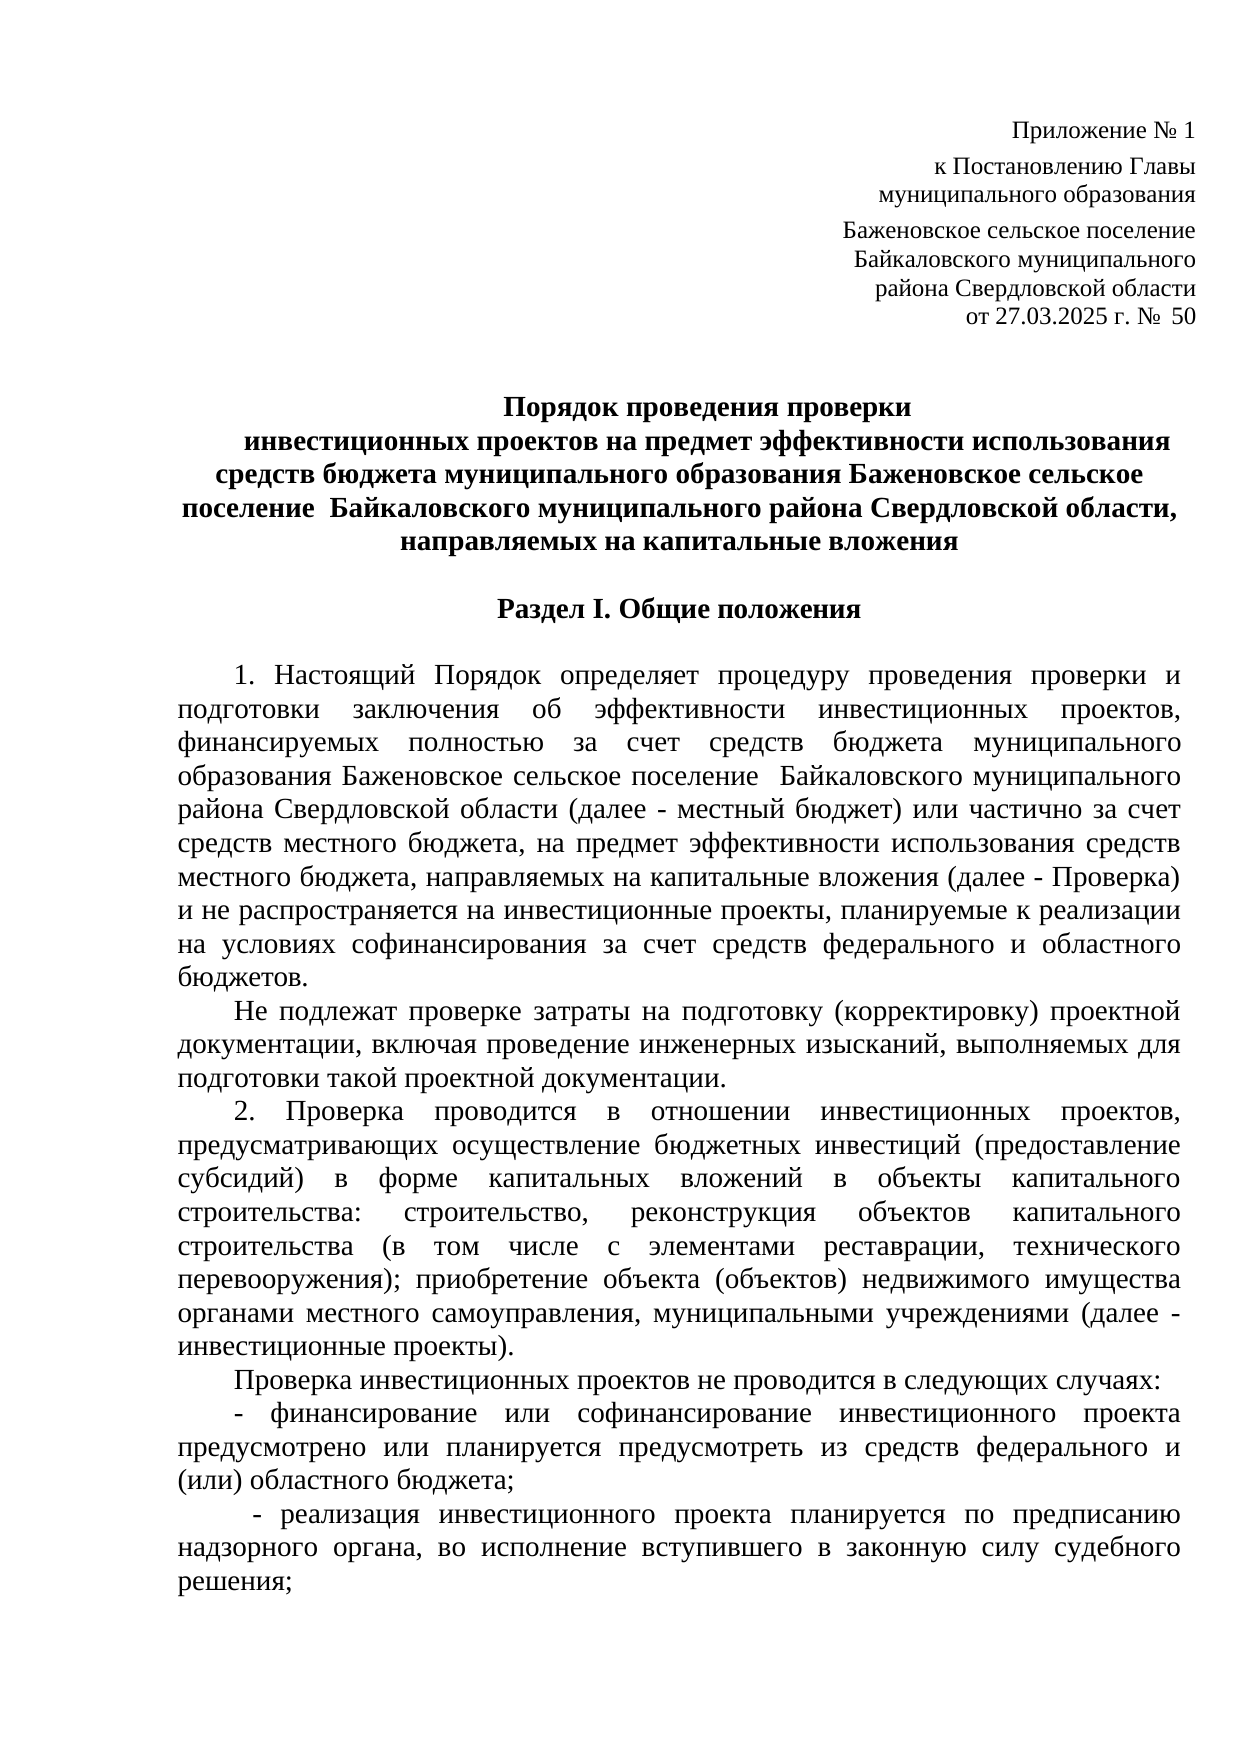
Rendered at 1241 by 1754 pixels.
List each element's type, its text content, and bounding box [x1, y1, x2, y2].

text Баженовское сельское поселение [792, 215, 1196, 244]
list - финансирование или софинансирование инвестиционного проекта предусмотрено или планируется предусмотреть из средств федерального и (или) областного бюджета; [177, 1395, 1182, 1496]
text Раздел I. Общие положения [162, 591, 1196, 624]
text Не подлежат проверке затраты на подготовку (корректировку) проектной документации, включая проведение инженерных изысканий, выполняемых для подготовки такой проектной документации. [177, 993, 1182, 1093]
text от 27.03.2025 г. № 50 [738, 301, 1196, 330]
text Байкаловского муниципального района Свердловской области [739, 244, 1196, 301]
list Проверка проводится в отношении инвестиционных проектов, предусматривающих осуществление бюджетных инвестиций (предоставление субсидий) в форме капитальных вложений в объекты капитального строительства: строительство, реконструкция объектов капитального строительства (в том числе с элементами реставрации, технического перевооружения); приобретение объекта (объектов) недвижимого имущества органами местного самоуправления, муниципальными учреждениями (далее - инвестиционные проекты). [177, 1093, 1182, 1362]
list Проверка инвестиционных проектов не проводится в следующих случаях: [177, 1362, 1182, 1395]
list - реализация инвестиционного проекта планируется по предписанию надзорного органа, во исполнение вступившего в законную силу судебного решения; [177, 1496, 1182, 1597]
text Приложение № 1 [792, 115, 1196, 144]
text инвестиционных проектов на предмет эффективности использования средств бюджета муниципального образования Баженовское сельское поселение Байкаловского муниципального района Свердловской области, направляемых на капитальные вложения [168, 423, 1191, 557]
list Настоящий Порядок определяет процедуру проведения проверки и подготовки заключения об эффективности инвестиционных проектов, финансируемых полностью за счет средств бюджета муниципального образования Баженовское сельское поселение Байкаловского муниципального района Свердловской области (далее - местный бюджет) или частично за счет средств местного бюджета, на предмет эффективности использования средств местного бюджета, направляемых на капитальные вложения (далее - Проверка) и не распространяется на инвестиционные проекты, планируемые к реализации на условиях софинансирования за счет средств федерального и областного бюджетов. [177, 657, 1182, 993]
text Порядок проведения проверки [162, 389, 1196, 422]
text к Постановлению Главы муниципального образования [792, 151, 1196, 208]
